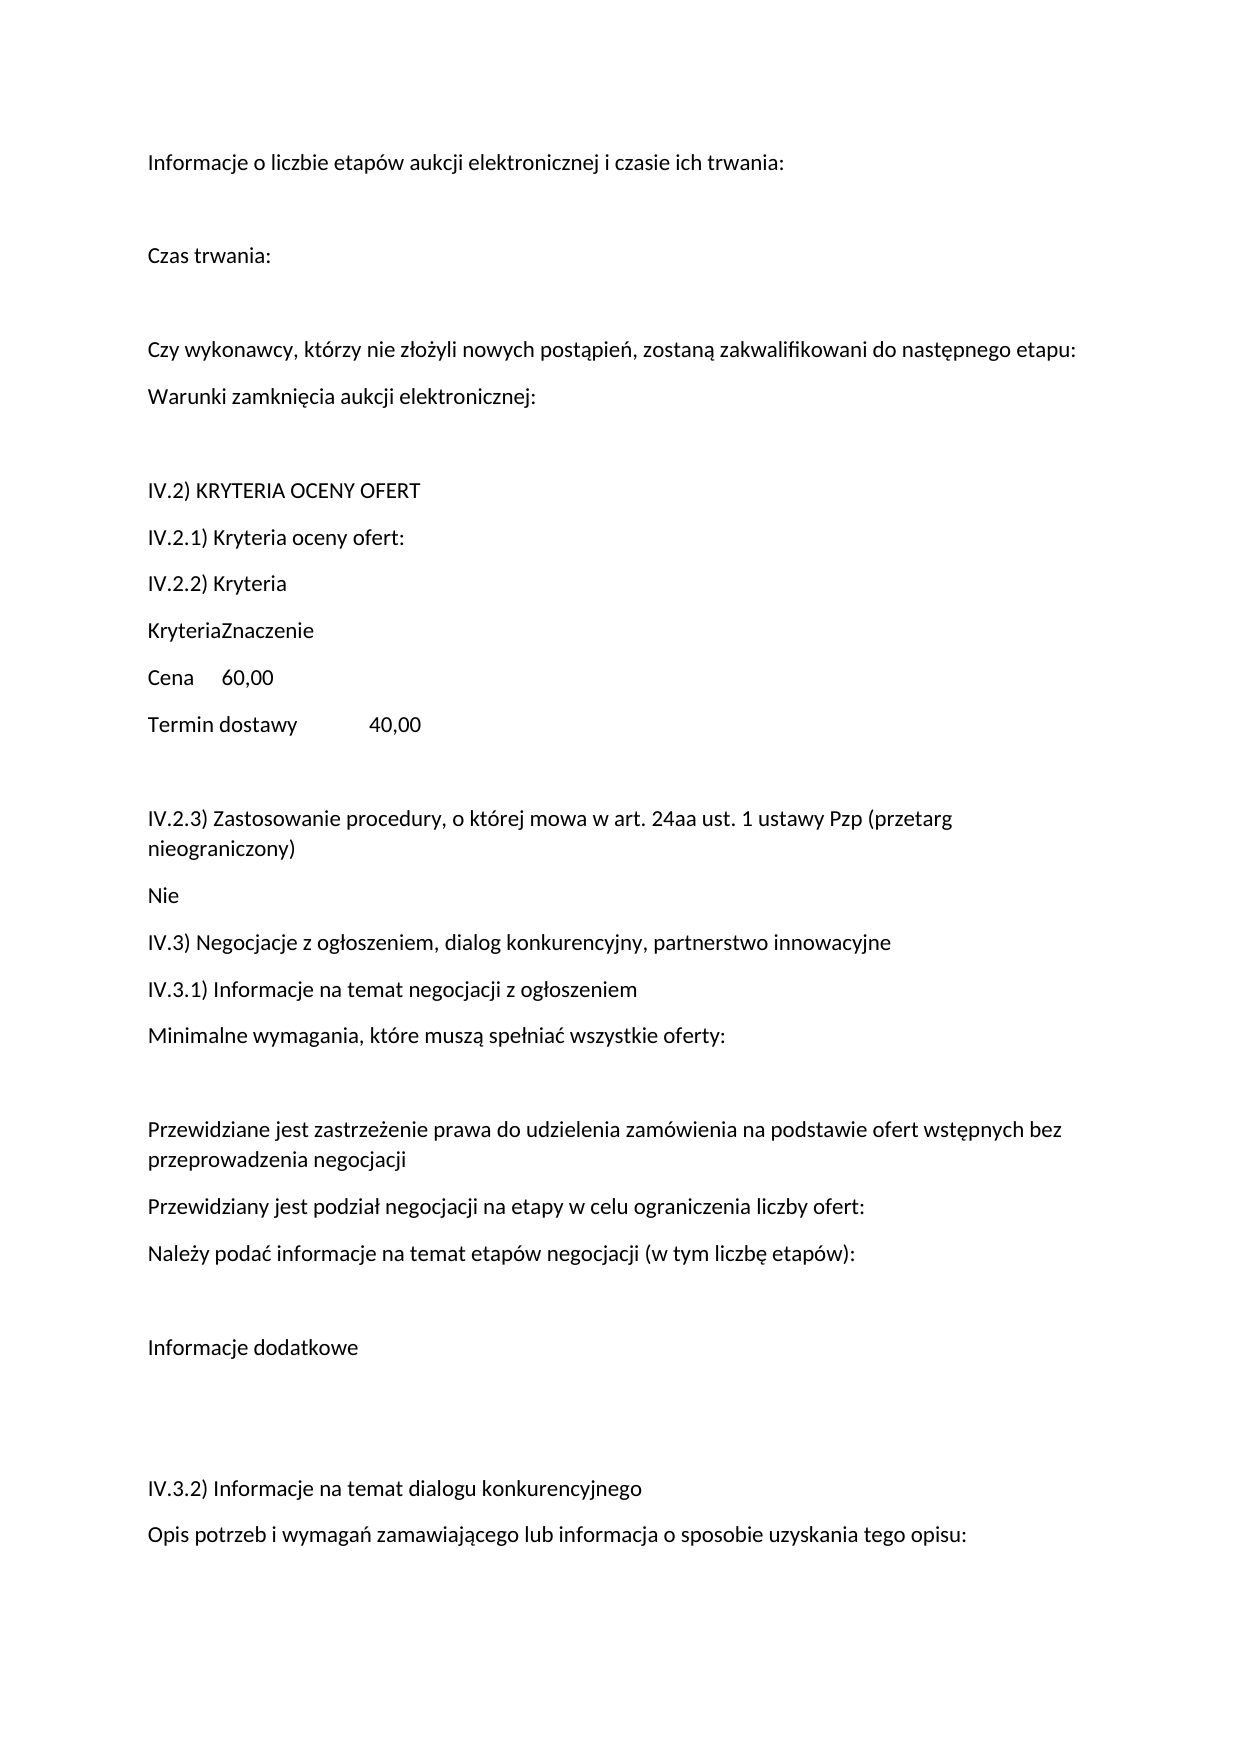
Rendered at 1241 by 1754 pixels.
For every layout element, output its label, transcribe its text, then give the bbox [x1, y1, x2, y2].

text IV.2.3) Zastosowanie procedury, o której mowa w art. 24aa ust. 1 ustawy Pzp (przetarg nieograniczony) [148, 804, 1093, 862]
text IV.3) Negocjacje z ogłoszeniem, dialog konkurencyjny, partnerstwo innowacyjne [148, 928, 1093, 956]
text Przewidziane jest zastrzeżenie prawa do udzielenia zamówienia na podstawie ofert wstępnych bez przeprowadzenia negocjacji [148, 1115, 1093, 1173]
text Należy podać informacje na temat etapów negocjacji (w tym liczbę etapów): [148, 1239, 1093, 1267]
text Warunki zamknięcia aukcji elektronicznej: [148, 382, 1093, 410]
text Kryteria Znaczenie [148, 616, 1093, 644]
text Przewidziany jest podział negocjacji na etapy w celu ograniczenia liczby ofert: [148, 1192, 1093, 1220]
text Termin dostawy 40,00 [148, 710, 1093, 738]
text IV.3.1) Informacje na temat negocjacji z ogłoszeniem [148, 975, 1093, 1003]
text IV.3.2) Informacje na temat dialogu konkurencyjnego [148, 1474, 1093, 1502]
text Minimalne wymagania, które muszą spełniać wszystkie oferty: [148, 1022, 1093, 1049]
text Opis potrzeb i wymagań zamawiającego lub informacja o sposobie uzyskania tego opisu: [148, 1521, 1093, 1548]
text IV.2.2) Kryteria [148, 569, 1093, 597]
text IV.2.1) Kryteria oceny ofert: [148, 523, 1093, 551]
text Nie [148, 881, 1093, 909]
text Czas trwania: [148, 241, 1093, 269]
text Cena 60,00 [148, 663, 1093, 691]
text Informacje dodatkowe [148, 1333, 1093, 1361]
text Czy wykonawcy, którzy nie złożyli nowych postąpień, zostaną zakwalifikowani do następnego etapu: [148, 335, 1093, 363]
text Informacje o liczbie etapów aukcji elektronicznej i czasie ich trwania: [148, 148, 1093, 176]
text IV.2) KRYTERIA OCENY OFERT [148, 476, 1093, 504]
